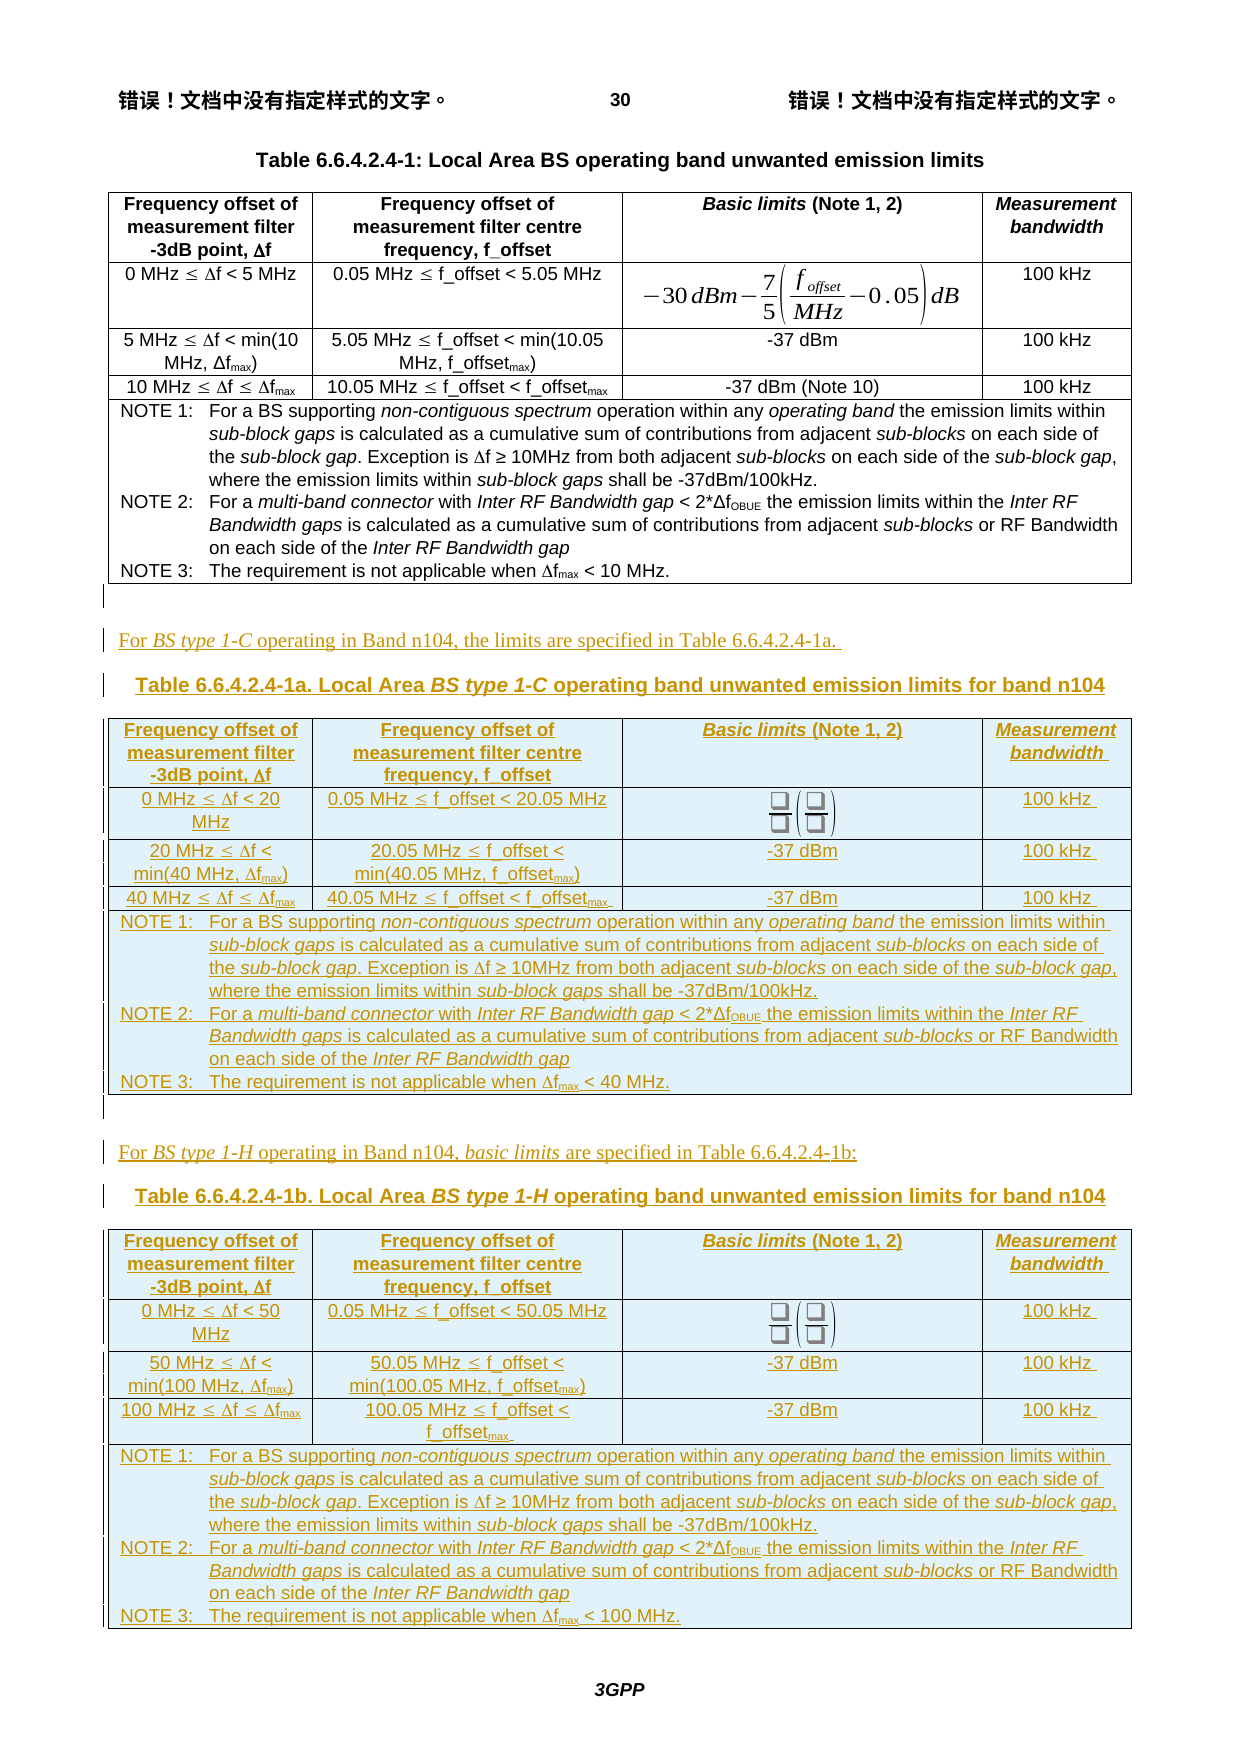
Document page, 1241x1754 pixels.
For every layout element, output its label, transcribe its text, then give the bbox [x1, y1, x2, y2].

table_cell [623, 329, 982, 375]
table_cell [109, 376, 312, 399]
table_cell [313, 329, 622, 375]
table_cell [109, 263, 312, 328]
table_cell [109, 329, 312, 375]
text Table 6.6.4.2.4-1: Local Area BS operating band unwanted emission limits [118, 147, 1122, 171]
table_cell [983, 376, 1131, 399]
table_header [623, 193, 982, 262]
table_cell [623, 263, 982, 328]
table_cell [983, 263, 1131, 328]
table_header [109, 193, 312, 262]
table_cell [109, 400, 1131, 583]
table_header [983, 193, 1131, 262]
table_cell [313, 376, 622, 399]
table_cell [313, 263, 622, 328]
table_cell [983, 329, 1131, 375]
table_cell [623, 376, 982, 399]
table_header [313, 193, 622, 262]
